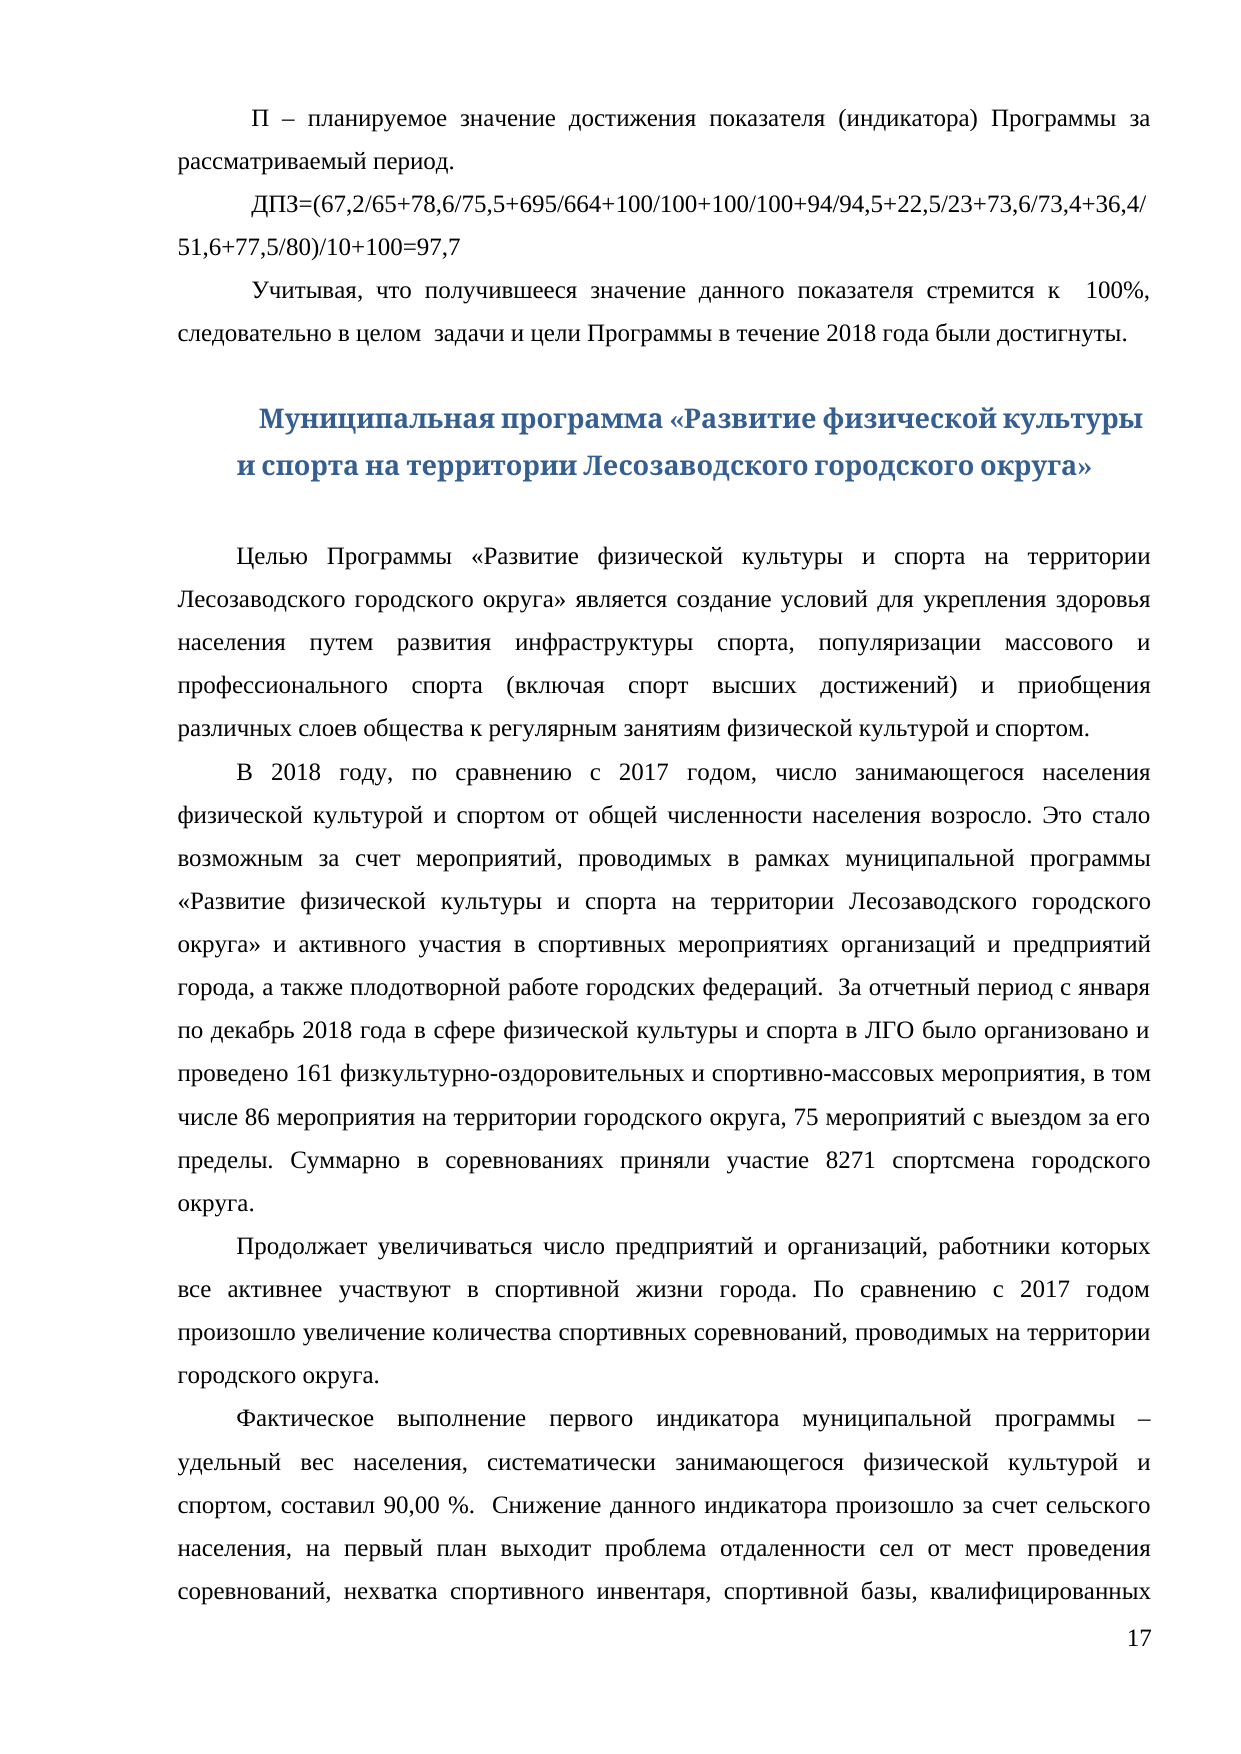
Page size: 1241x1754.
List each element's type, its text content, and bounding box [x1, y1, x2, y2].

text В 2018 году, по сравнению с 2017 годом, число занимающегося населения физической культурой и спортом от общей численности населения возросло. Это стало возможным за счет мероприятий, проводимых в рамках муниципальной программы «Развитие физической культуры и спорта на территории Лесозаводского городского округа» и активного участия в спортивных мероприятиях организаций и предприятий города, а также плодотворной работе городских федераций. За отчетный период с января по декабрь 2018 года в сфере физической культуры и спорта в ЛГО было организовано и проведено 161 физкультурно-оздоровительных и спортивно-массовых мероприятия, в том числе 86 мероприятия на территории городского округа, 75 мероприятий с выездом за его пределы. Суммарно в соревнованиях приняли участие 8271 спортсмена городского округа. [177, 757, 1152, 1217]
text Целью Программы «Развитие физической культуры и спорта на территории Лесозаводского городского округа» является создание условий для укрепления здоровья населения путем развития инфраструктуры спорта, популяризации массового и профессионального спорта (включая спорт высших достижений) и приобщения различных слоев общества к регулярным занятиям физической культурой и спортом. [177, 541, 1152, 742]
text Учитывая, что получившееся значение данного показателя стремится к 100%, следовательно в целом задачи и цели Программы в течение 2018 года были достигнуты. [177, 275, 1152, 347]
text Продолжает увеличиваться число предприятий и организаций, работники которых все активнее участвуют в спортивной жизни города. По сравнению с 2017 годом произошло увеличение количества спортивных соревнований, проводимых на территории городского округа. [177, 1231, 1152, 1389]
subtitle Муниципальная программа «Развитие физической культуры и спорта на территории Лесозаводского городского округа» [177, 404, 1152, 482]
text ДПЗ=(67,2/65+78,6/75,5+695/664+100/100+100/100+94/94,5+22,5/23+73,6/73,4+36,4/51,6+77,5/80)/10+100=97,7 [177, 189, 1152, 261]
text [177, 1403, 1152, 1605]
text П – планируемое значение достижения показателя (индикатора) Программы за рассматриваемый период. [177, 103, 1152, 174]
